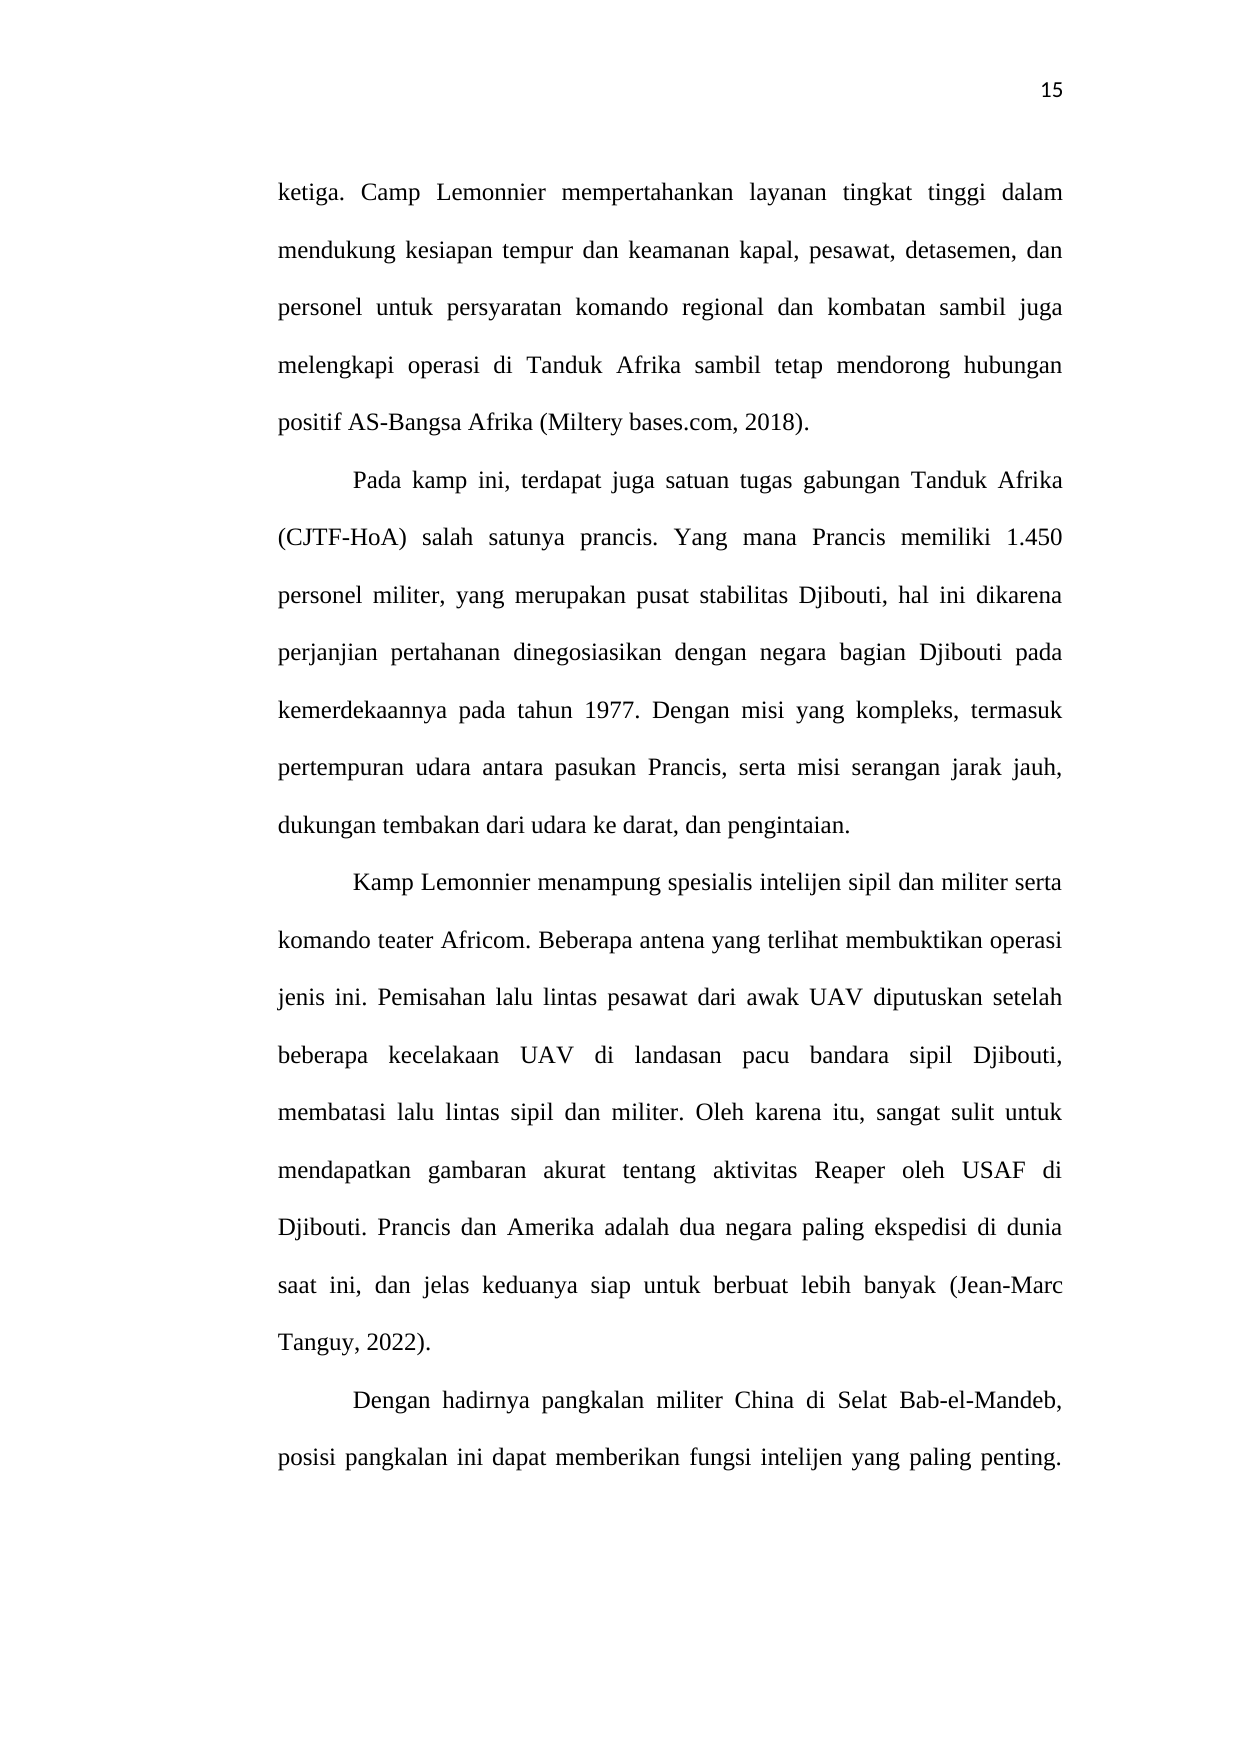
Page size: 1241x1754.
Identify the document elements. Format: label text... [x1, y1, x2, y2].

text Pada kamp ini, terdapat juga satuan tugas gabungan Tanduk Afrika (CJTF-HoA) salah satunya prancis. Yang mana Prancis memiliki 1.450 personel militer, yang merupakan pusat stabilitas Djibouti, hal ini dikarena perjanjian pertahanan dinegosiasikan dengan negara bagian Djibouti pada kemerdekaannya pada tahun 1977. Dengan misi yang kompleks, termasuk pertempuran udara antara pasukan Prancis, serta misi serangan jarak jauh, dukungan tembakan dari udara ke darat, dan pengintaian. [278, 465, 1063, 838]
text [278, 177, 1063, 436]
text Kamp Lemonnier menampung spesialis intelijen sipil dan militer serta komando teater Africom. Beberapa antena yang terlihat membuktikan operasi jenis ini. Pemisahan lalu lintas pesawat dari awak UAV diputuskan setelah beberapa kecelakaan UAV di landasan pacu bandara sipil Djibouti, membatasi lalu lintas sipil dan militer. Oleh karena itu, sangat sulit untuk mendapatkan gambaran akurat tentang aktivitas Reaper oleh USAF di Djibouti. Prancis dan Amerika adalah dua negara paling ekspedisi di dunia saat ini, dan jelas keduanya siap untuk berbuat lebih banyak (Jean-Marc Tanguy, 2022). [278, 867, 1063, 1356]
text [278, 1385, 1063, 1471]
